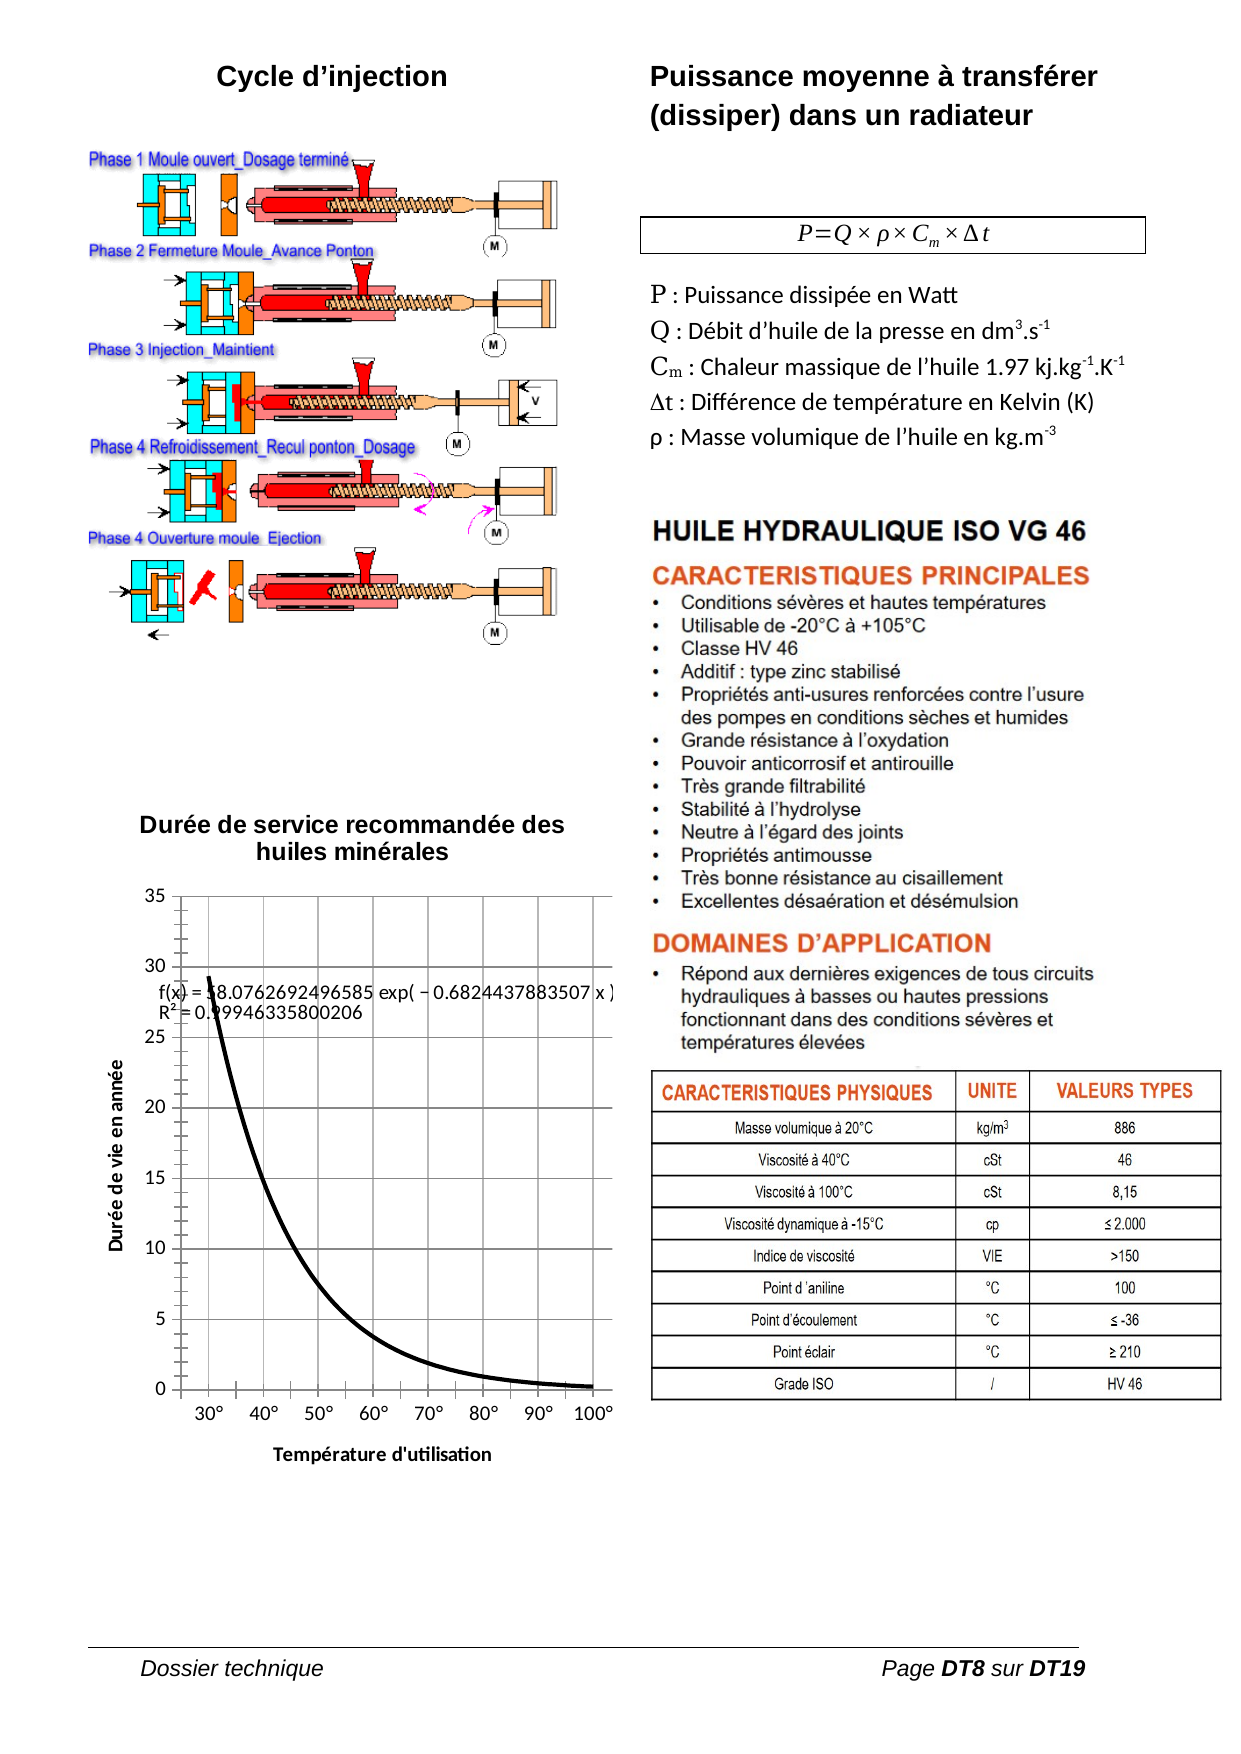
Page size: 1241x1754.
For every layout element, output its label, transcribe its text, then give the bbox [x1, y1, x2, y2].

text Puissance moyenne à transférer (dissiper) dans un radiateur [649, 59, 1137, 131]
text Cycle d’injection [88, 59, 576, 93]
text Q : Débit d’huile de la presse en dm3.s-1 [649, 314, 1137, 346]
text ρ : Masse volumique de l’huile en kg.m-3 [649, 421, 1137, 451]
text Cm : Chaleur massique de l’huile 1.97 kj.kg-1.K-1 [649, 350, 1137, 381]
text t : Différence de température en Kelvin (K) [649, 386, 1137, 416]
picture [649, 1066, 1224, 1404]
picture [649, 511, 1109, 1063]
text P : Puissance dissipée en Watt [649, 279, 1137, 310]
